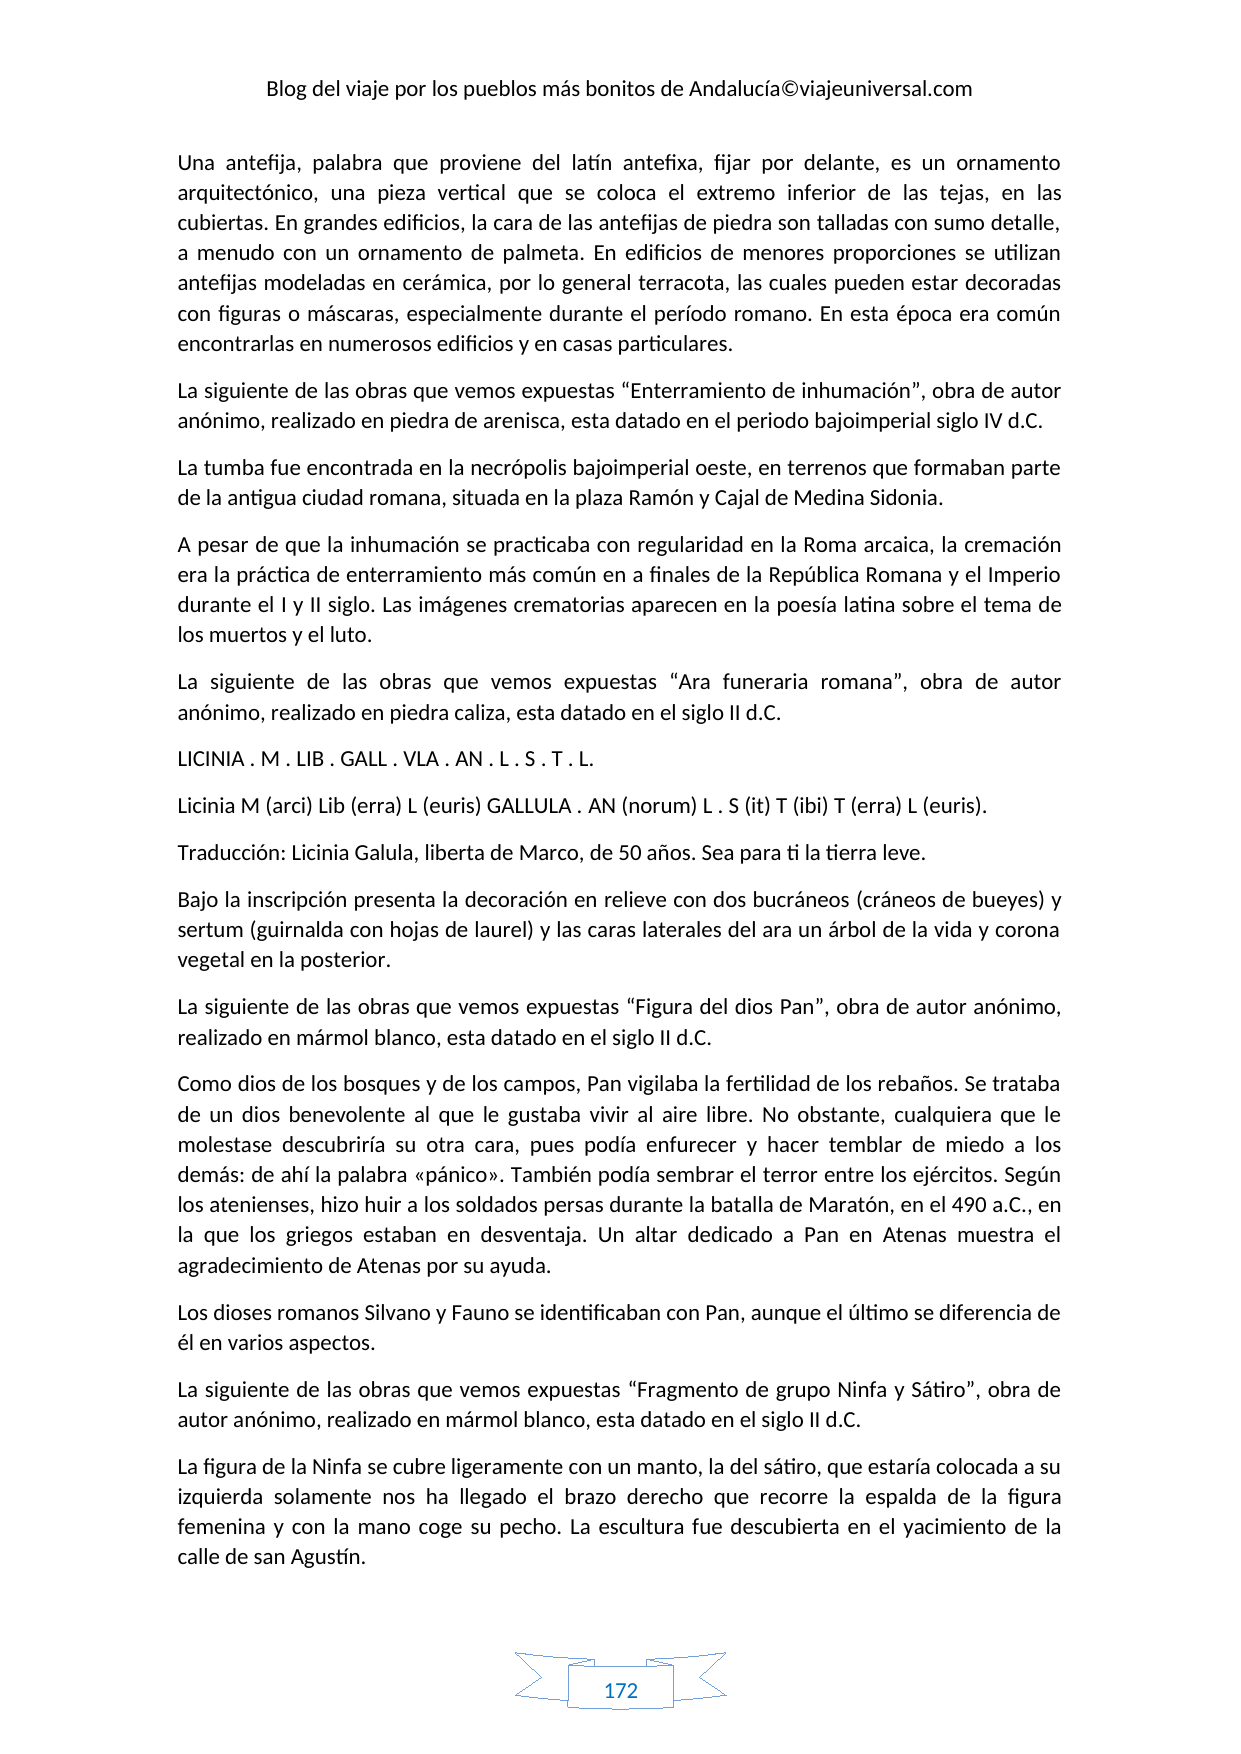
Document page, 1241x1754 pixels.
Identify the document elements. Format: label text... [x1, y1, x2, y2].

text La siguiente de las obras que vemos expuestas “Ara funeraria romana”, obra de autor anónimo, realizado en piedra caliza, esta datado en el siglo II d.C. [177, 667, 1063, 726]
text La siguiente de las obras que vemos expuestas “Enterramiento de inhumación”, obra de autor anónimo, realizado en piedra de arenisca, esta datado en el periodo bajoimperial siglo IV d.C. [177, 376, 1063, 434]
text La figura de se cubre ligeramente con un manto, la del sátiro, que estaría colocada a su izquierda solamente nos ha llegado el brazo derecho que recorre la espalda de la figura femenina y con la mano coge su pecho. La escultura fue descubierta en el yacimiento de la calle de san Agustín. [177, 1452, 1063, 1570]
text Una antefija, palabra que proviene del latín antefixa, fijar por delante, es un ornamento arquitectónico, una pieza vertical que se coloca el extremo inferior de las tejas, en las cubiertas. En grandes edificios, la cara de las antefijas de piedra son talladas con sumo detalle, a menudo con un ornamento de palmeta. En edificios de menores proporciones se utilizan antefijas modeladas en cerámica, por lo general terracota, las cuales pueden estar decoradas con figuras o máscaras, especialmente durante el período romano. En esta época era común encontrarlas en numerosos edificios y en casas particulares. [177, 148, 1063, 357]
text La siguiente de las obras que vemos expuestas “Fragmento de grupo Ninfa y Sátiro”, obra de autor anónimo, realizado en mármol blanco, esta datado en el siglo II d.C. [177, 1375, 1063, 1433]
text Como dios de los bosques y de los campos, Pan vigilaba la fertilidad de los rebaños. Se trataba de un dios benevolente al que le gustaba vivir al aire libre. No obstante, cualquiera que le molestase descubriría su otra cara, pues podía enfurecer y hacer temblar de miedo a los demás: de ahí la palabra «pánico». También podía sembrar el terror entre los ejércitos. Según los atenienses, hizo huir a los soldados persas durante la batalla de Maratón, en el 490 a.C., en la que los griegos estaban en desventaja. Un altar dedicado a Pan en Atenas muestra el agradecimiento de Atenas por su ayuda. [177, 1069, 1063, 1279]
text Licinia M (arci) Lib (erra) L (euris) GALLULA . AN (norum) L . S (it) T (ibi) T (erra) L (euris). [177, 791, 1063, 819]
text Traducción: Licinia Galula, liberta de Marco, de 50 años. Sea para ti la tierra leve. [177, 838, 1063, 866]
text A pesar de que la inhumación se practicaba con regularidad en arcaica, la cremación era la práctica de enterramiento más común en a finales de y el Imperio durante el I y II siglo. Las imágenes crematorias aparecen en la poesía latina sobre el tema de los muertos y el luto. [177, 530, 1063, 648]
text LICINIA . M . LIB . GALL . VLA . AN . L . S . T . L. [177, 744, 1063, 772]
text La tumba fue encontrada en la necrópolis bajoimperial oeste, en terrenos que formaban parte de la antigua ciudad romana, situada en la plaza Ramón y Cajal de Medina Sidonia. [177, 453, 1063, 511]
text Los dioses romanos Silvano y Fauno se identificaban con Pan, aunque el último se diferencia de él en varios aspectos. [177, 1298, 1063, 1356]
text La siguiente de las obras que vemos expuestas “Figura del dios Pan”, obra de autor anónimo, realizado en mármol blanco, esta datado en el siglo II d.C. [177, 992, 1063, 1051]
text Bajo la inscripción presenta la decoración en relieve con dos bucráneos (cráneos de bueyes) y sertum (guirnalda con hojas de laurel) y las caras laterales del ara un árbol de la vida y corona vegetal en la posterior. [177, 885, 1063, 973]
